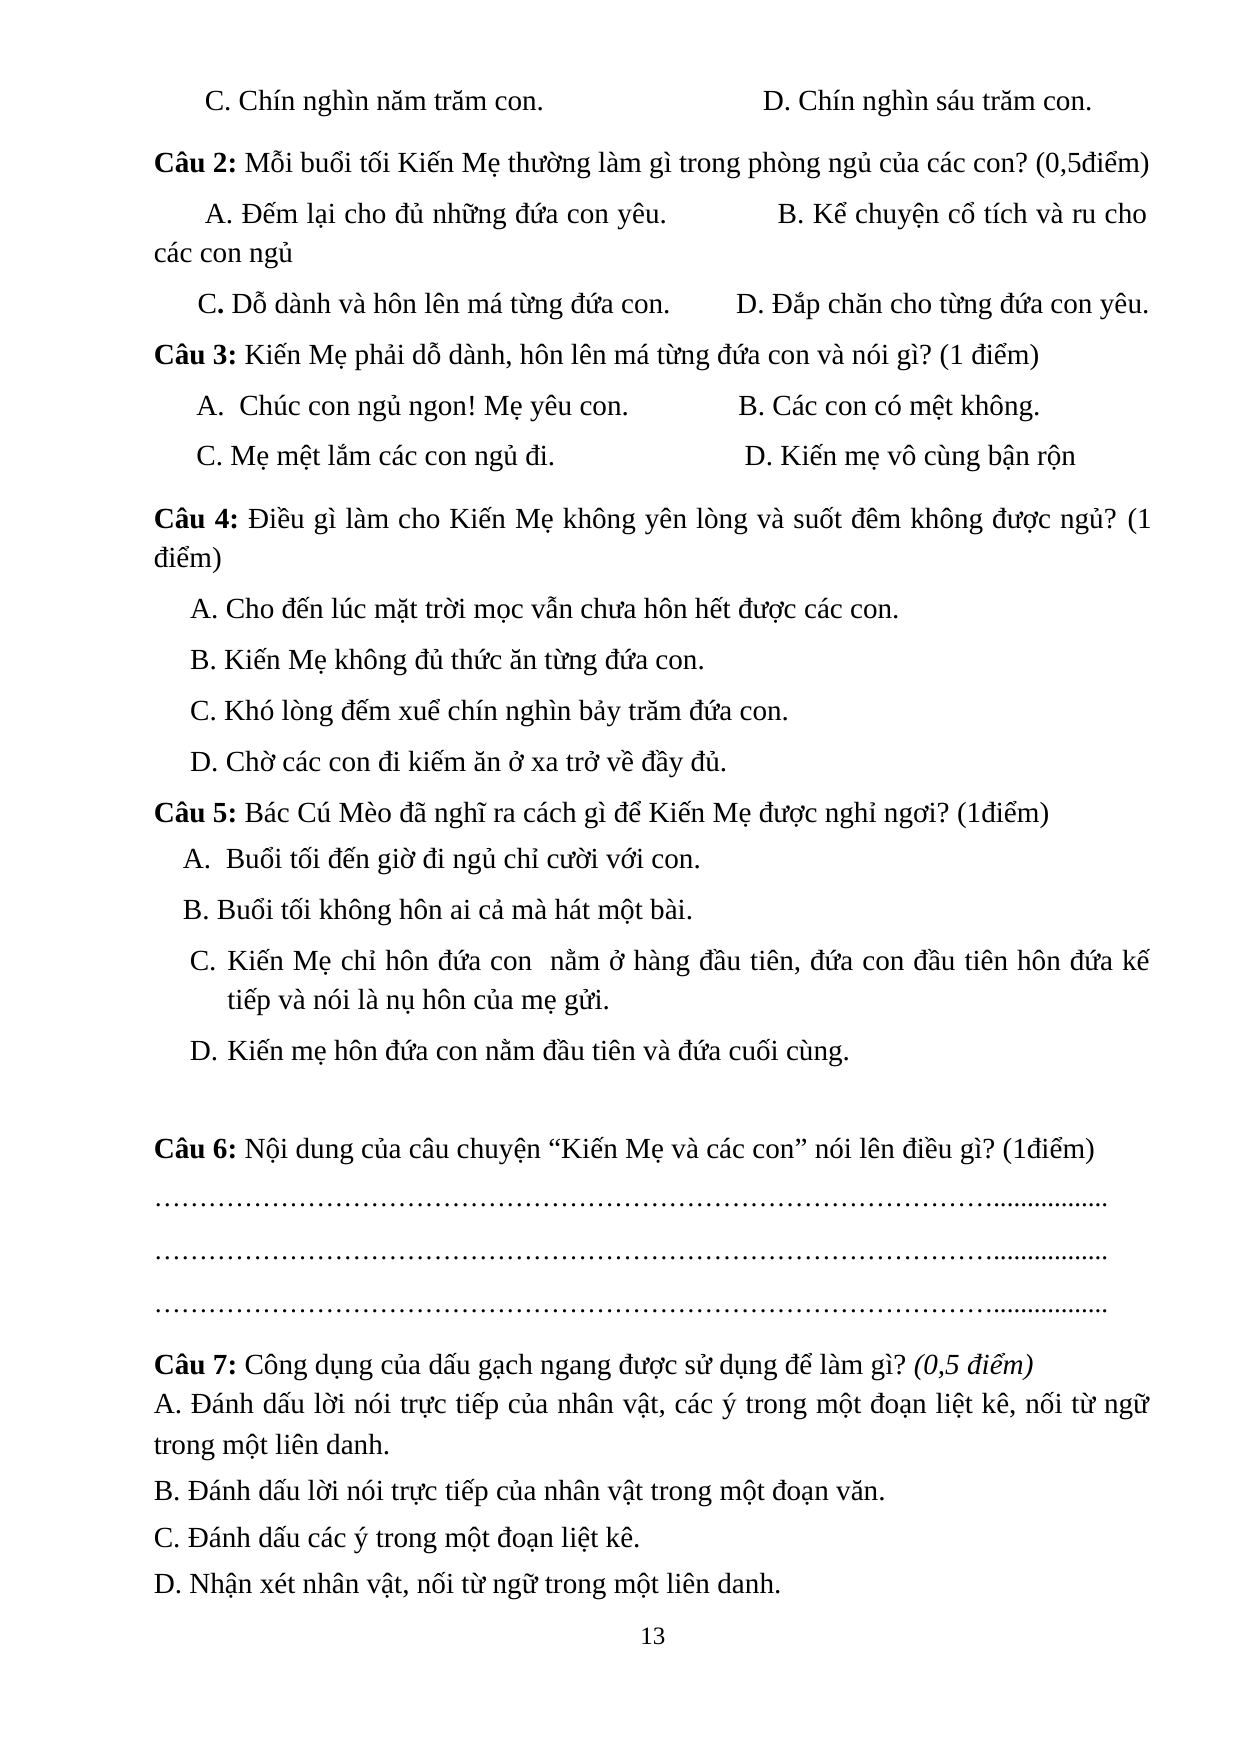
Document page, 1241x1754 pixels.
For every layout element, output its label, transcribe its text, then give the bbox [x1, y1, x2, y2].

text B. Kiến Mẹ không đủ thức ăn từng đứa con. [153, 642, 1152, 676]
text C. Khó lòng đếm xuể chín nghìn bảy trăm đứa con. [153, 693, 1152, 727]
text A. Đánh dấu lời nói trực tiếp của nhân vật, các ý trong một đoạn liệt kê, nối từ ngữ trong một liên danh. [153, 1387, 1152, 1460]
text D. Chờ các con đi kiếm ăn ở xa trở về đầy đủ. [153, 744, 1152, 778]
list Kiến Mẹ chỉ hôn đứa con nằm ở hàng đầu tiên, đứa con đầu tiên hôn đứa kế tiếp và nói là nụ hôn của mẹ gửi. [189, 943, 1152, 1015]
text …………………………………………………………………………………................. [153, 1234, 1152, 1265]
text C. Mẹ mệt lắm các con ngủ đi. D. Kiến mẹ vô cùng bận rộn [182, 438, 1152, 472]
text …………………………………………………………………………………................. [153, 1287, 1152, 1318]
text A. Đếm lại cho đủ những đứa con yêu. B. Kể chuyện cổ tích và ru cho các con ngủ [153, 197, 1152, 269]
text Câu 2: Mỗi buổi tối Kiến Mẹ thường làm gì trong phòng ngủ của các con? (0,5điểm) [153, 146, 1152, 179]
text C. Chín nghìn năm trăm con. D. Chín nghìn sáu trăm con. [153, 83, 1152, 116]
text B. Buổi tối không hôn ai cả mà hát một bài. [153, 892, 1152, 926]
text Câu 7: Công dụng của dấu gạch ngang được sử dụng để làm gì? (0,5 điểm) [153, 1340, 1152, 1380]
text Câu 6: Nội dung của câu chuyện “Kiến Mẹ và các con” nói lên điều gì? (1điểm) [153, 1131, 1112, 1164]
text A. Buổi tối đến giờ đi ngủ chỉ cười với con. [153, 841, 1152, 875]
text Câu 3: Kiến Mẹ phải dỗ dành, hôn lên má từng đứa con và nói gì? (1 điểm) [153, 337, 1152, 371]
text C. Dỗ dành và hôn lên má từng đứa con. D. Đắp chăn cho từng đứa con yêu. [153, 286, 1152, 320]
text Câu 5: Bác Cú Mèo đã nghĩ ra cách gì để Kiến Mẹ được nghỉ ngơi? (1điểm) [153, 795, 1152, 829]
text C. Đánh dấu các ý trong một đoạn liệt kê. [153, 1520, 1152, 1553]
text A. Cho đến lúc mặt trời mọc vẫn chưa hôn hết được các con. [153, 591, 1152, 624]
text Câu 4: Điều gì làm cho Kiến Mẹ không yên lòng và suốt đêm không được ngủ? (1 điểm) [153, 501, 1152, 573]
list Kiến mẹ hôn đứa con nằm đầu tiên và đứa cuối cùng. [189, 1033, 1152, 1066]
text …………………………………………………………………………………................. [153, 1181, 1122, 1212]
text A. Chúc con ngủ ngon! Mẹ yêu con. B. Các con có mệt không. [182, 388, 1152, 422]
text B. Đánh dấu lời nói trực tiếp của nhân vật trong một đoạn văn. [153, 1473, 1152, 1507]
text D. Nhận xét nhân vật, nối từ ngữ trong một liên danh. [153, 1566, 1152, 1600]
